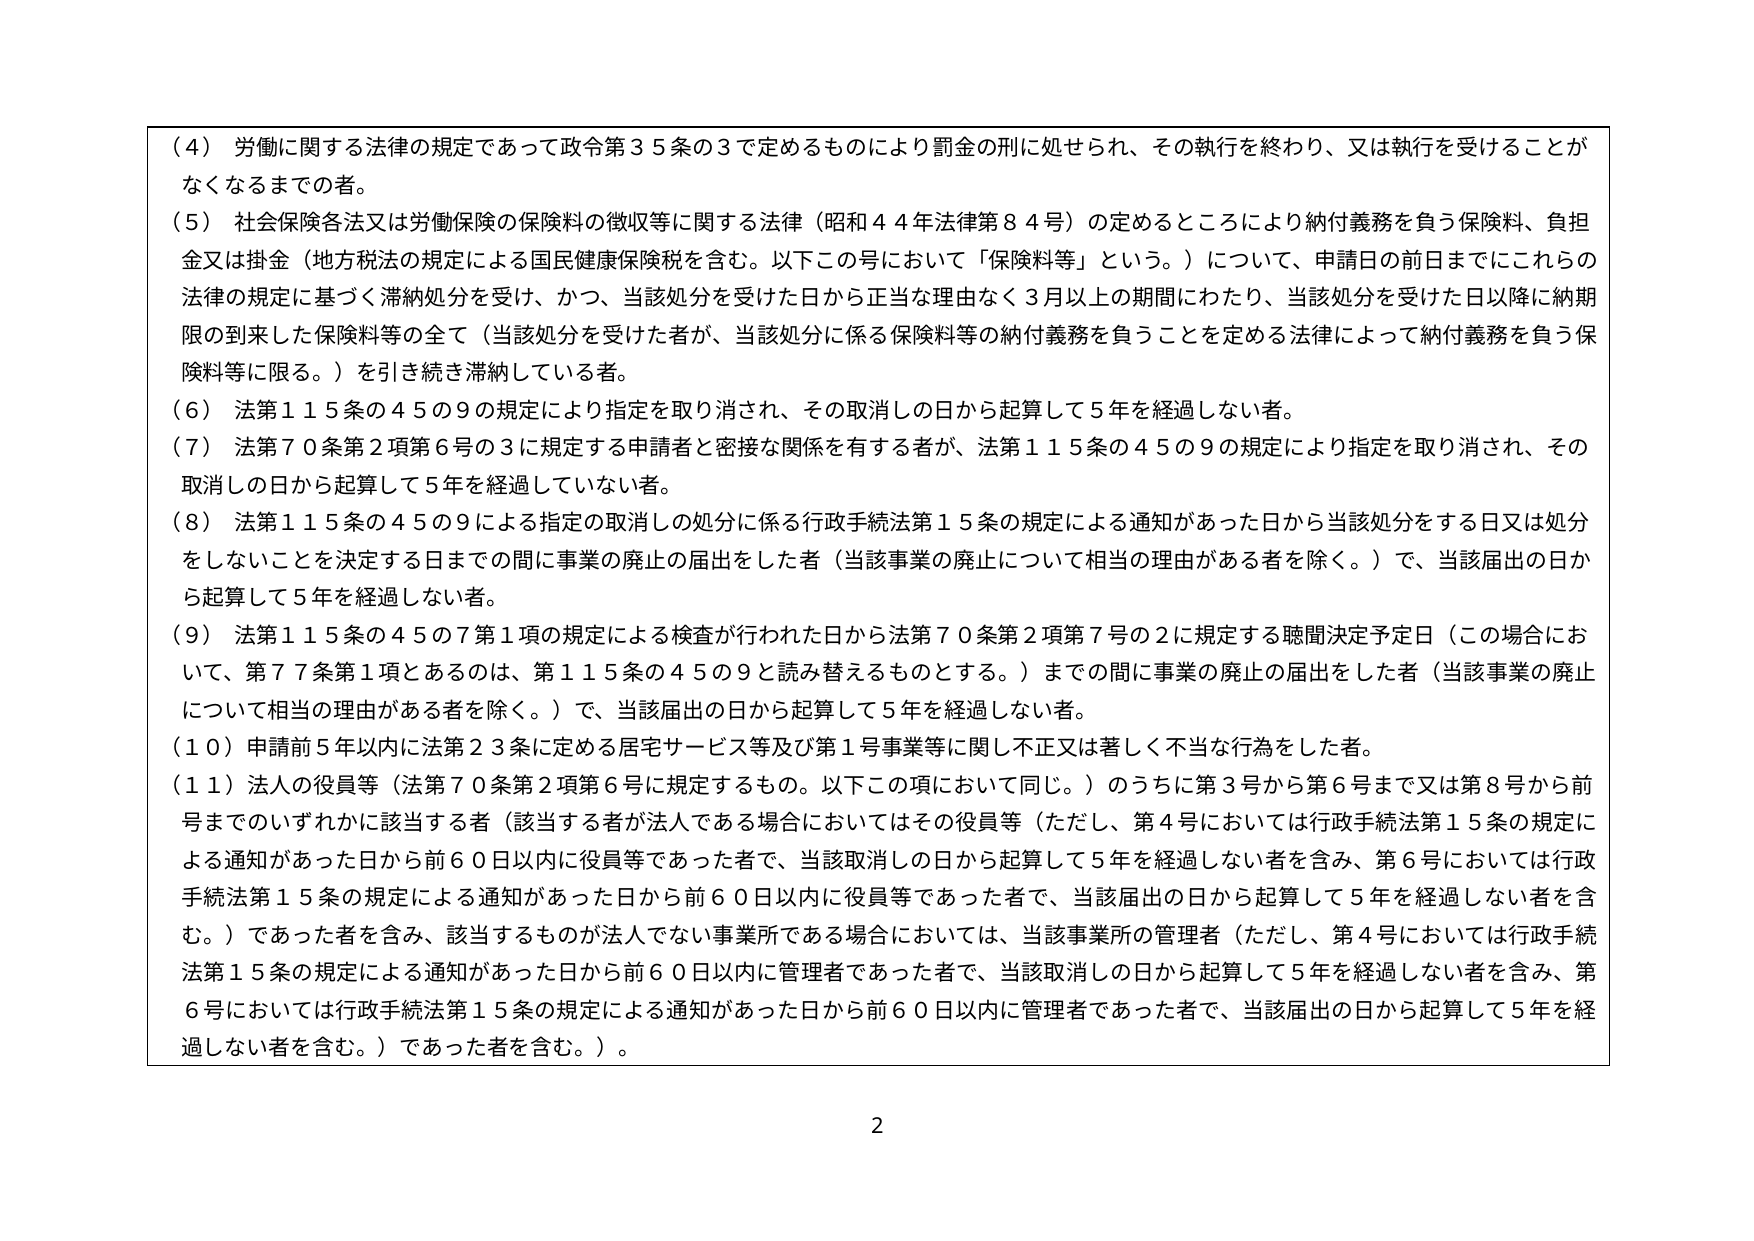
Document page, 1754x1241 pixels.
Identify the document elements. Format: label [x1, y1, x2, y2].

table_header [148, 128, 1609, 1065]
